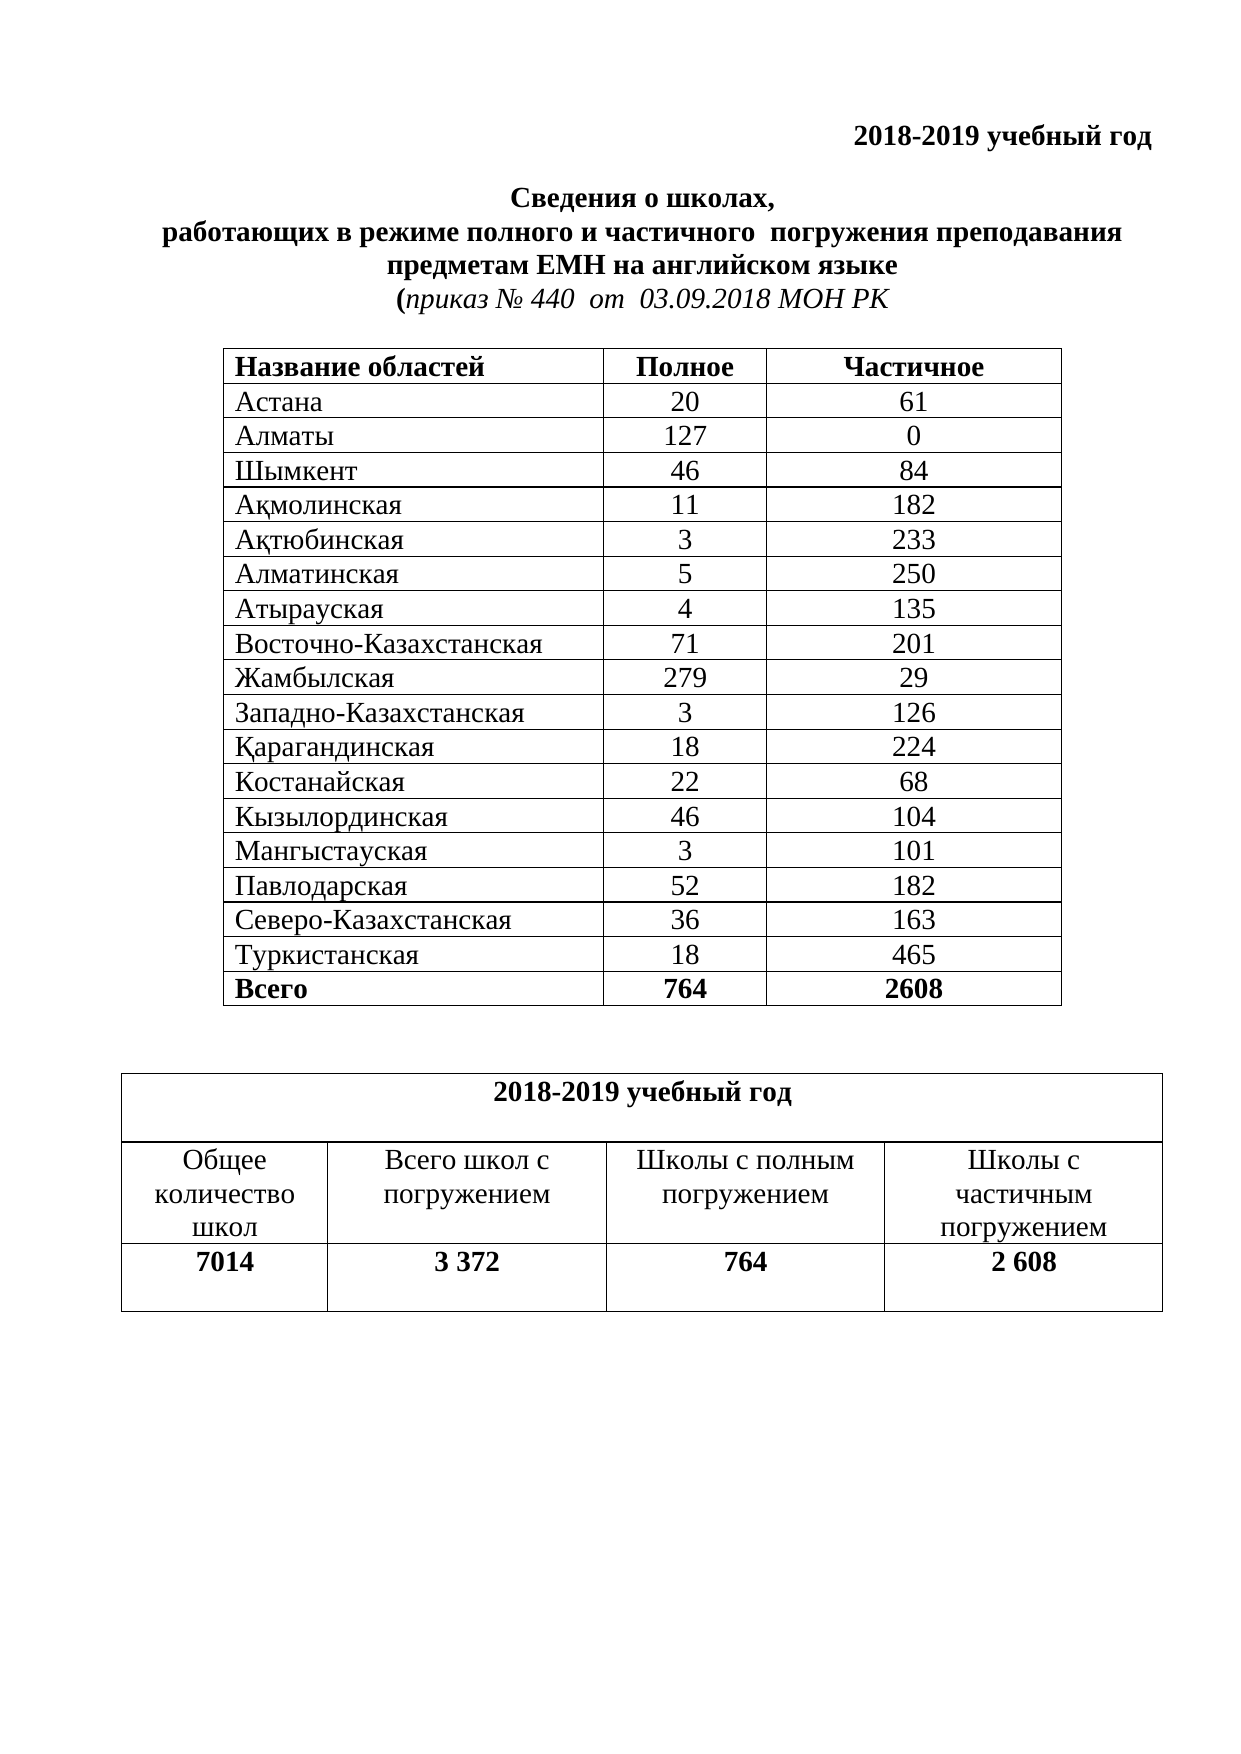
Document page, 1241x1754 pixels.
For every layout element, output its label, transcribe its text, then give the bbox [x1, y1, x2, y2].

table_cell Алматинская [224, 557, 603, 590]
table_cell 0 [767, 418, 1061, 452]
table_cell 2 608 [885, 1244, 1162, 1311]
table_cell Всего школ с погружением [328, 1143, 606, 1243]
table_cell Костанайская [224, 764, 603, 798]
table_cell 18 [604, 730, 766, 763]
table_header Частичное [767, 349, 1061, 383]
table_cell Северо-Казахстанская [224, 903, 603, 936]
table_cell 46 [604, 799, 766, 832]
table_header 2018-2019 учебный год [122, 1074, 1162, 1141]
table_cell 3 372 [328, 1244, 606, 1311]
table_cell Школы с частичным погружением [885, 1143, 1162, 1243]
table_header Название областей [224, 349, 603, 383]
table_cell 279 [604, 660, 766, 694]
table_cell 764 [604, 972, 766, 1005]
table_cell 22 [604, 764, 766, 798]
table_cell 36 [604, 903, 766, 936]
table_cell 163 [767, 903, 1061, 936]
table_cell 224 [767, 730, 1061, 763]
table_cell Павлодарская [224, 868, 603, 901]
table_cell 7014 [122, 1244, 327, 1311]
table_cell 465 [767, 937, 1061, 971]
table_cell Алматы [224, 418, 603, 452]
table_cell 233 [767, 522, 1061, 556]
table_cell Қарагандинская [224, 730, 603, 763]
table_cell 250 [767, 557, 1061, 590]
table_cell Школы с полным погружением [607, 1143, 884, 1243]
table_cell 20 [604, 384, 766, 417]
table_cell 764 [607, 1244, 884, 1311]
text работающих в режиме полного и частичного погружения преподавания предметам ЕМН на английском языке [133, 214, 1152, 281]
table_cell Ақтюбинская [224, 522, 603, 556]
table_cell 182 [767, 868, 1061, 901]
table_cell 3 [604, 522, 766, 556]
table_cell 11 [604, 488, 766, 521]
table_cell Западно-Казахстанская [224, 695, 603, 728]
table_cell 201 [767, 626, 1061, 659]
table_cell Общее количество школ [122, 1143, 327, 1243]
table_cell 3 [604, 833, 766, 867]
table_cell Всего [224, 972, 603, 1005]
table_cell 29 [767, 660, 1061, 694]
table_header Полное [604, 349, 766, 383]
table_cell Кызылординская [224, 799, 603, 832]
table_cell Мангыстауская [224, 833, 603, 867]
table_cell Атырауская [224, 591, 603, 625]
table_cell 2608 [767, 972, 1061, 1005]
table_cell 3 [604, 695, 766, 728]
table_cell 104 [767, 799, 1061, 832]
table_cell 61 [767, 384, 1061, 417]
table_cell Туркистанская [224, 937, 603, 971]
table_cell Ақмолинская [224, 488, 603, 521]
table_cell 68 [767, 764, 1061, 798]
table_cell 4 [604, 591, 766, 625]
text 2018-2019 учебный год [133, 118, 1152, 152]
table_cell 46 [604, 453, 766, 486]
table_cell Жамбылская [224, 660, 603, 694]
table_cell 18 [604, 937, 766, 971]
table_cell 52 [604, 868, 766, 901]
table_cell Шымкент [224, 453, 603, 486]
table_cell 127 [604, 418, 766, 452]
table_cell 182 [767, 488, 1061, 521]
text (приказ № 440 от 03.09.2018 МОН РК [133, 281, 1152, 314]
table_cell 126 [767, 695, 1061, 728]
text Сведения о школах, [133, 180, 1152, 214]
table_cell 84 [767, 453, 1061, 486]
table_cell 71 [604, 626, 766, 659]
table_cell Восточно-Казахстанская [224, 626, 603, 659]
table_cell Астана [224, 384, 603, 417]
table_cell 101 [767, 833, 1061, 867]
table_cell 5 [604, 557, 766, 590]
table_cell 135 [767, 591, 1061, 625]
